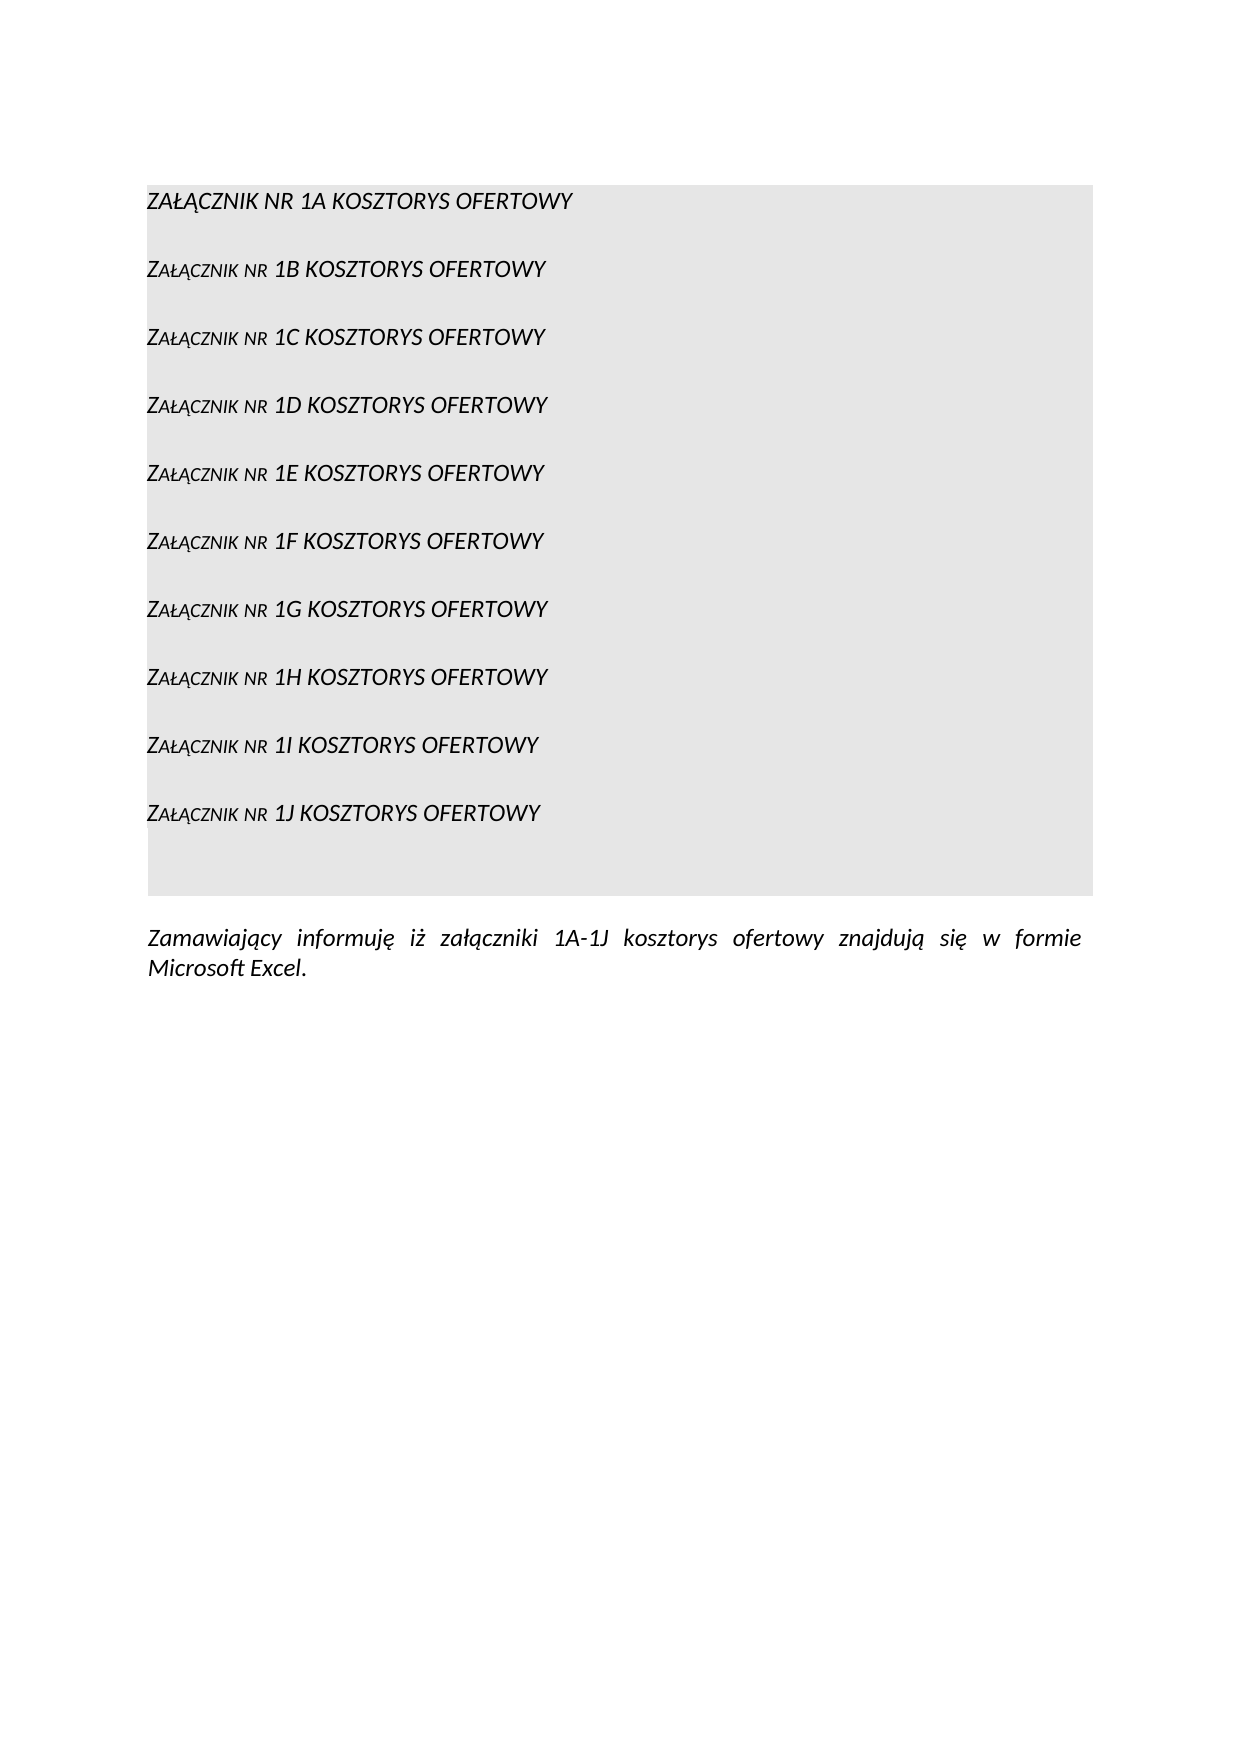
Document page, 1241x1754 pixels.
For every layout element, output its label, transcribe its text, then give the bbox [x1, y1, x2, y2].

text Zamawiający informuję iż załączniki 1A-1J kosztorys ofertowy znajdują się w formie Microsoft Excel. [148, 922, 1085, 983]
subtitle Załącznik nr 1B KOSZTORYS OFERTOWY [147, 253, 1093, 284]
subtitle Załącznik nr 1F KOSZTORYS OFERTOWY [147, 525, 1093, 556]
subtitle Załącznik nr 1J KOSZTORYS OFERTOWY [147, 797, 1093, 828]
subtitle ZAŁĄCZNIK NR 1A KOSZTORYS OFERTOWY [147, 185, 1093, 216]
subtitle Załącznik nr 1G KOSZTORYS OFERTOWY [147, 593, 1093, 624]
subtitle Załącznik nr 1H KOSZTORYS OFERTOWY [147, 661, 1093, 692]
subtitle Załącznik nr 1C KOSZTORYS OFERTOWY [147, 321, 1093, 352]
subtitle Załącznik nr 1D KOSZTORYS OFERTOWY [147, 389, 1093, 420]
subtitle Załącznik nr 1E KOSZTORYS OFERTOWY [147, 457, 1093, 488]
subtitle Załącznik nr 1I KOSZTORYS OFERTOWY [147, 729, 1093, 760]
